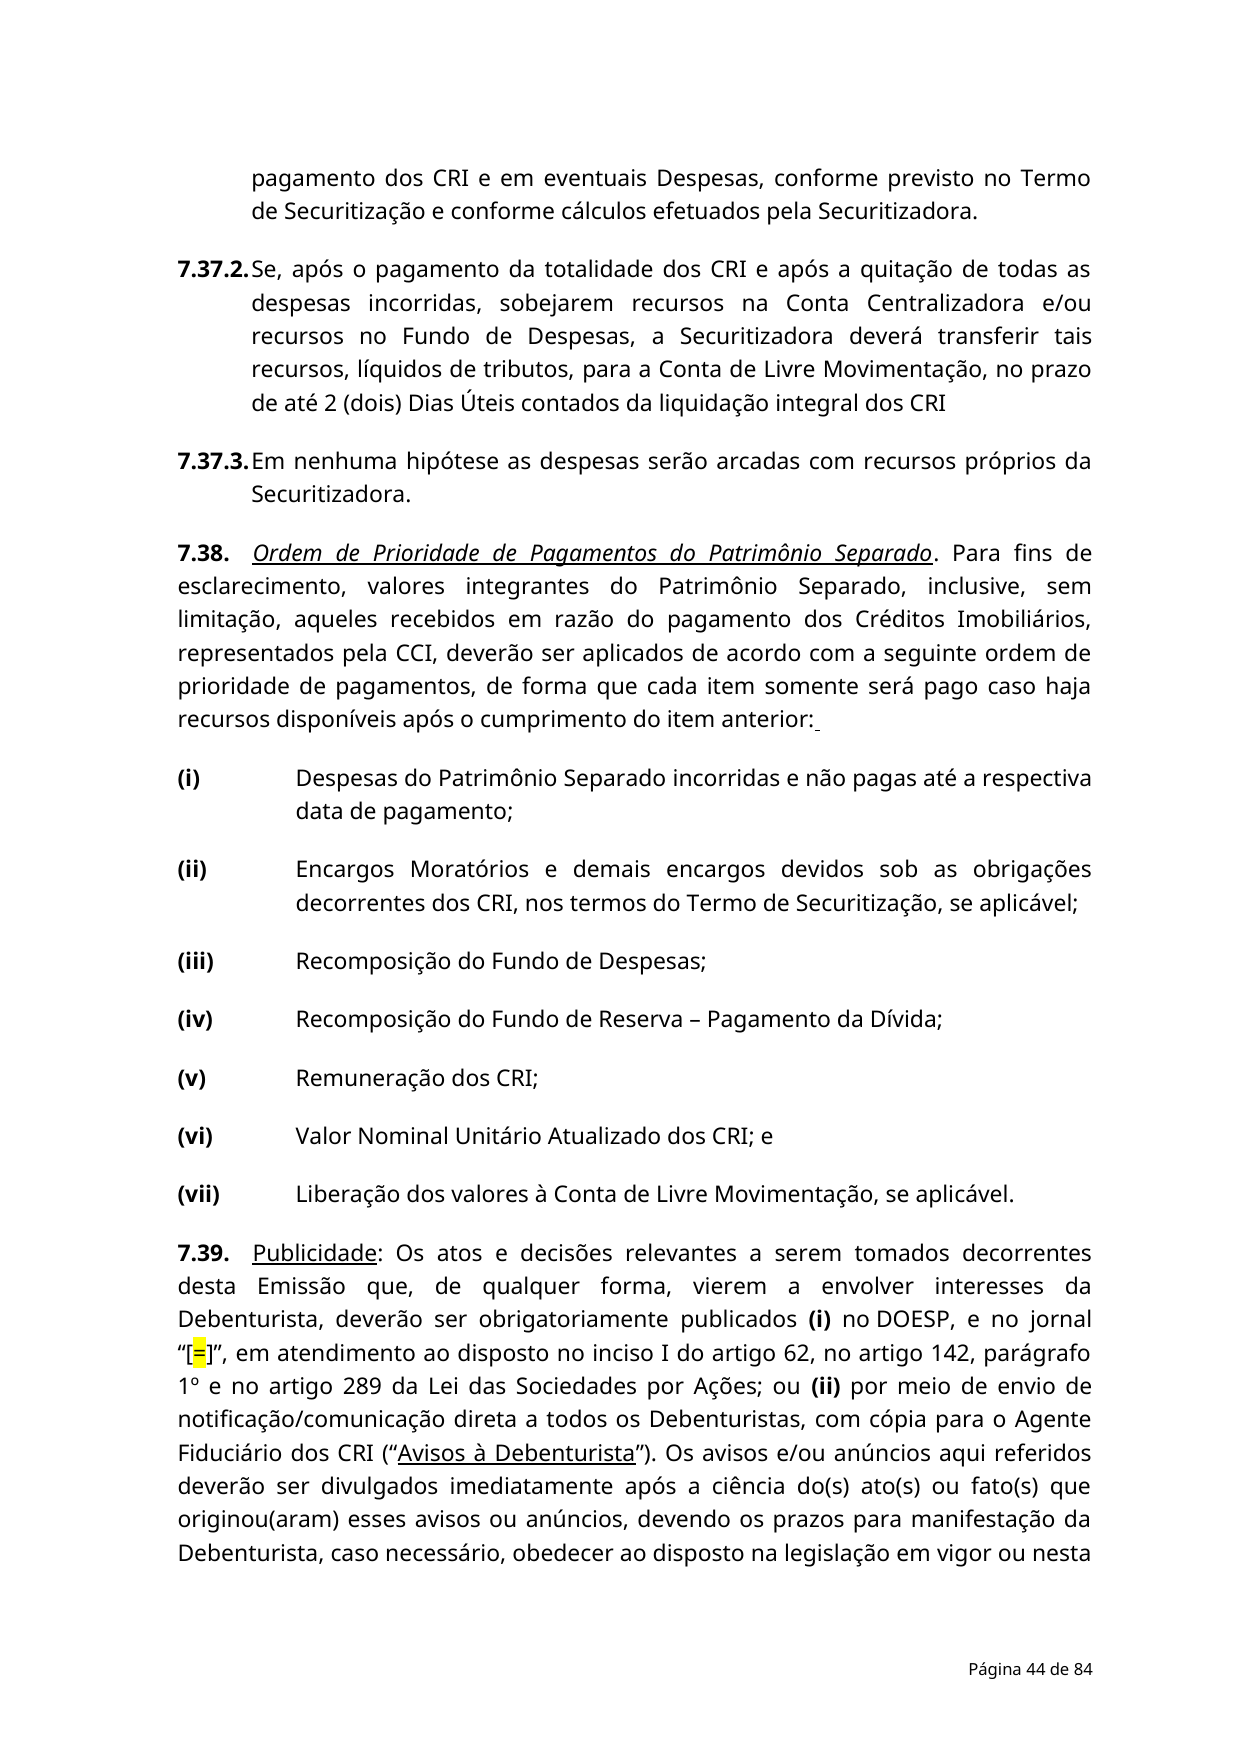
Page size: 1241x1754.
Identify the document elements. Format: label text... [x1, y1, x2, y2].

list Despesas do Patrimônio Separado incorridas e não pagas até a respectiva data de pagamento; [177, 759, 1092, 826]
list Remuneração dos CRI; [177, 1059, 1092, 1093]
subtitle Ordem de Prioridade de Pagamentos do Patrimônio Separado. Para fins de esclarecimento, valores integrantes do Patrimônio Separado, inclusive, sem limitação, aqueles recebidos em razão do pagamento dos Créditos Imobiliários, representados pela CCI, deverão ser aplicados de acordo com a seguinte ordem de prioridade de pagamentos, de forma que cada item somente será pago caso haja recursos disponíveis após o cumprimento do item anterior: [177, 534, 1092, 734]
list Recomposição do Fundo de Despesas; [177, 943, 1092, 976]
subtitle Em nenhuma hipótese as despesas serão arcadas com recursos próprios da Securitizadora. [177, 443, 1092, 509]
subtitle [177, 159, 1092, 226]
list Valor Nominal Unitário Atualizado dos CRI; e [177, 1118, 1092, 1151]
list Liberação dos valores à Conta de Livre Movimentação, se aplicável. [177, 1176, 1092, 1209]
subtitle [177, 1234, 1092, 1568]
subtitle Se, após o pagamento da totalidade dos CRI e após a quitação de todas as despesas incorridas, sobejarem recursos na Conta Centralizadora e/ou recursos no Fundo de Despesas, a Securitizadora deverá transferir tais recursos, líquidos de tributos, para a Conta de Livre Movimentação, no prazo de até 2 (dois) Dias Úteis contados da liquidação integral dos CRI [177, 251, 1092, 418]
list Encargos Moratórios e demais encargos devidos sob as obrigações decorrentes dos CRI, nos termos do Termo de Securitização, se aplicável; [177, 851, 1092, 918]
list Recomposição do Fundo de Reserva – Pagamento da Dívida; [177, 1001, 1092, 1034]
